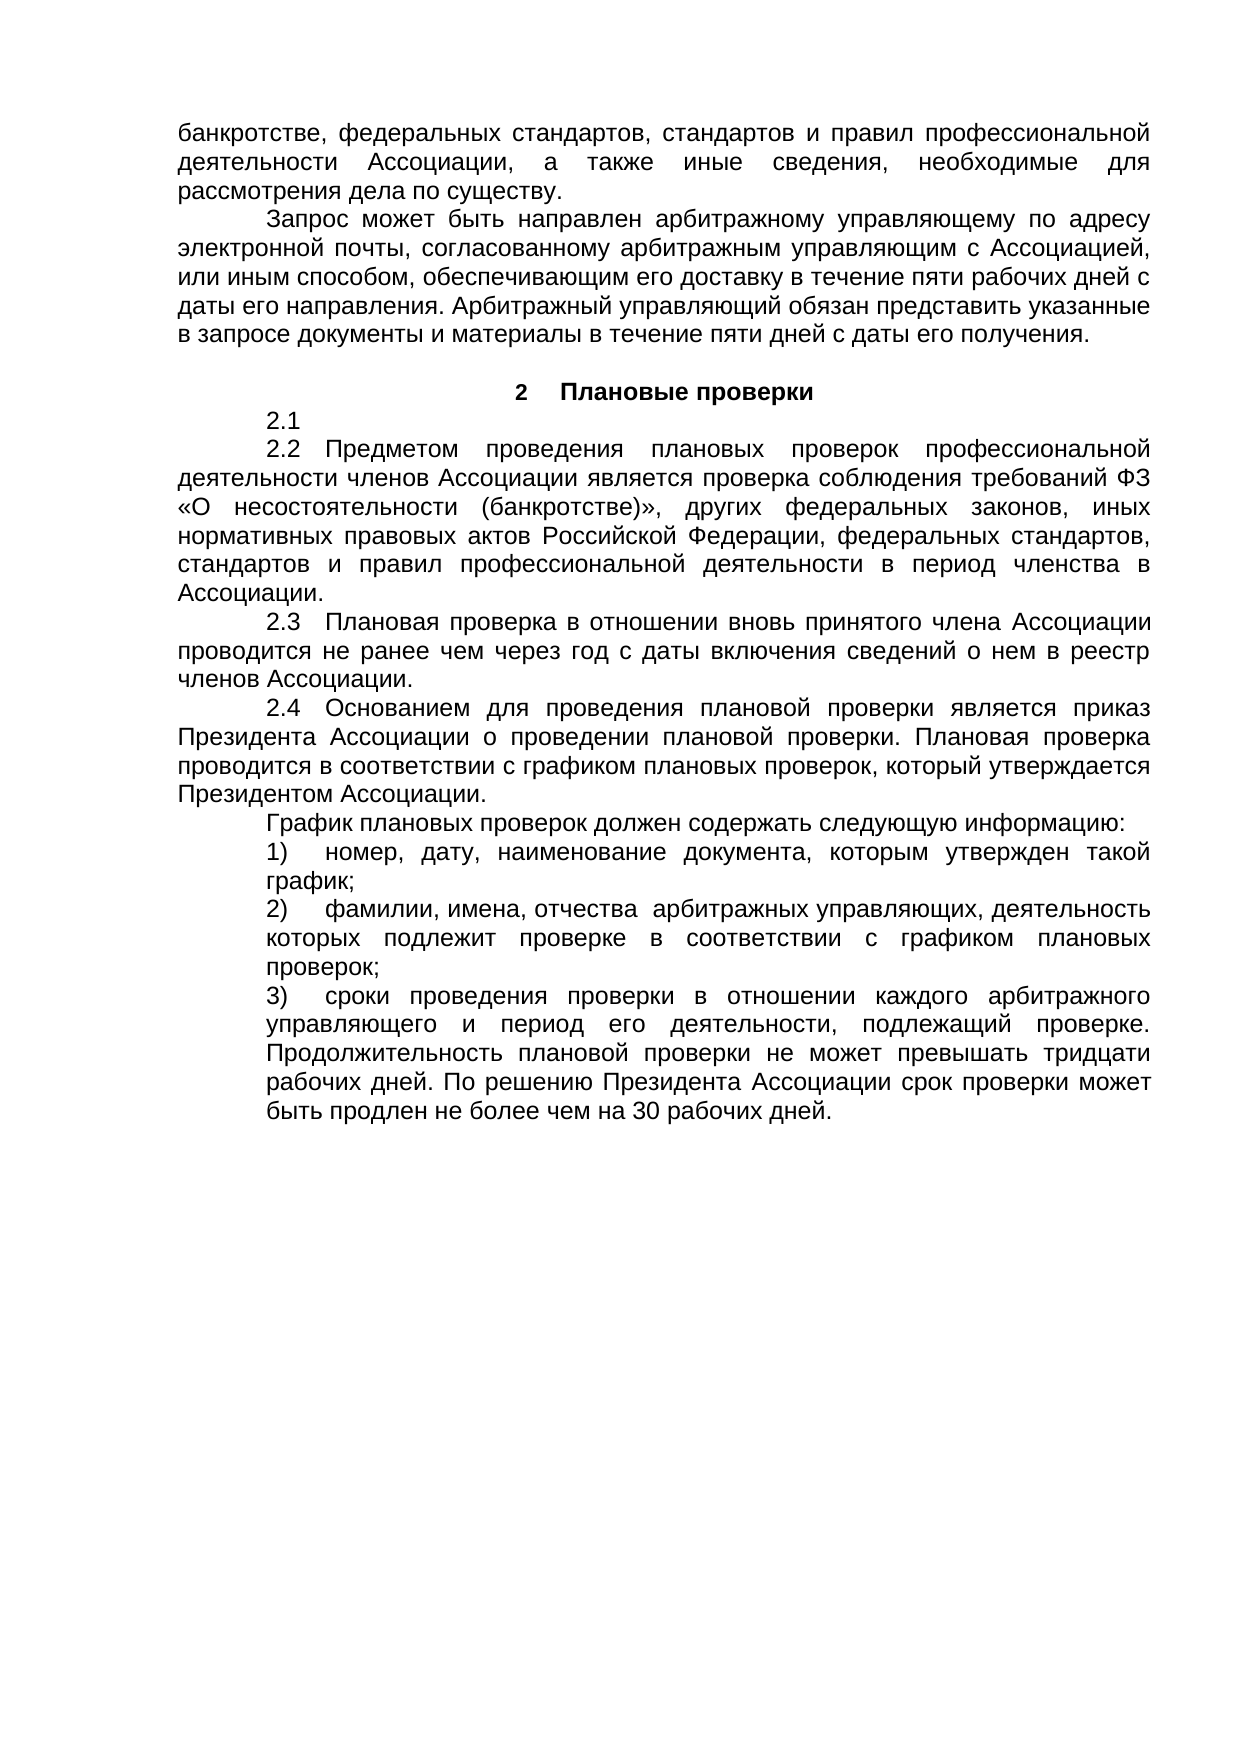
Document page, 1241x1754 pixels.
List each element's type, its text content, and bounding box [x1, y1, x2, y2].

list номер, дату, наименование документа, которым утвержден такой график; [266, 837, 1152, 894]
list сроки проведения проверки в отношении каждого арбитражного управляющего и период его деятельности, подлежащий проверке. Продолжительность плановой проверки не может превышать тридцати рабочих дней. По решению Президента Ассоциации срок проверки может быть продлен не более чем на 30 рабочих дней. [266, 981, 1152, 1124]
list фамилии, имена, отчества арбитражных управляющих, деятельность которых подлежит проверке в соответствии с графиком плановых проверок; [266, 894, 1152, 981]
text Запрос может быть направлен арбитражному управляющему по адресу электронной почты, согласованному арбитражным управляющим с Ассоциацией, или иным способом, обеспечивающим его доставку в течение пяти рабочих дней с даты его направления. Арбитражный управляющий обязан представить указанные в запросе документы и материалы в течение пяти дней с даты его получения. [177, 204, 1152, 348]
subtitle Предметом проведения плановых проверок профессиональной деятельности членов Ассоциации является проверка соблюдения требований ФЗ «О несостоятельности (банкротстве)», других федеральных законов, иных нормативных правовых актов Российской Федерации, федеральных стандартов, стандартов и правил профессиональной деятельности в период членства в Ассоциации. [177, 434, 1152, 607]
list Плановые проверки [177, 377, 1152, 406]
subtitle График плановых проверок должен содержать следующую информацию: [266, 808, 1152, 837]
subtitle Основанием для проведения плановой проверки является приказ Президента Ассоциации о проведении плановой проверки. Плановая проверка проводится в соответствии с графиком плановых проверок, который утверждается Президентом Ассоциации. [177, 693, 1152, 808]
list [177, 118, 1152, 204]
subtitle Плановая проверка в отношении вновь принятого члена Ассоциации проводится не ранее чем через год с даты включения сведений о нем в реестр членов Ассоциации. [177, 607, 1152, 693]
